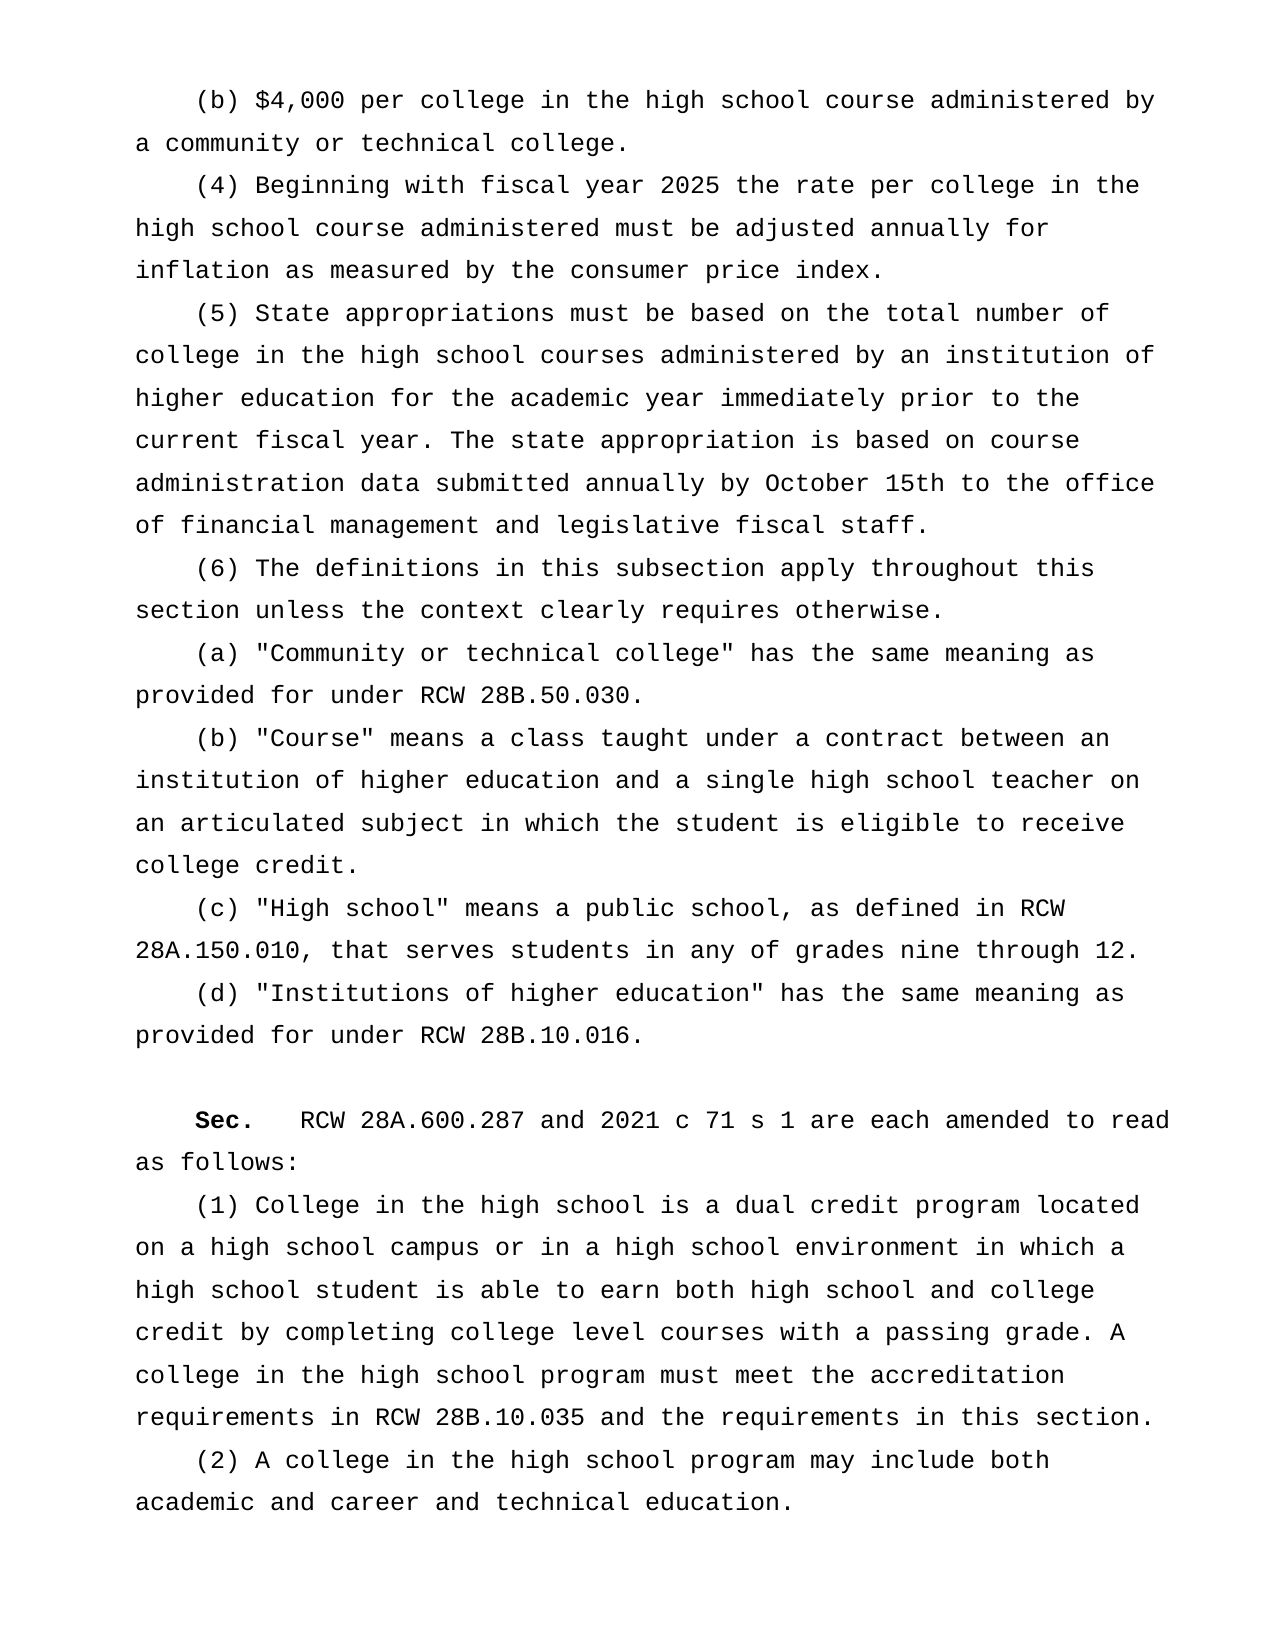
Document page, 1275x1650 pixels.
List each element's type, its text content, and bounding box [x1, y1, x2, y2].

text (2) A college in the high school program may include both academic and career and technical education. [135, 1434, 1170, 1519]
text (1) College in the high school is a dual credit program located on a high school campus or in a high school environment in which a high school student is able to earn both high school and college credit by completing college level courses with a passing grade. A college in the high school program must meet the accreditation requirements in RCW 28B.10.035 and the requirements in this section. [135, 1179, 1170, 1434]
text (5) State appropriations must be based on the total number of college in the high school courses administered by an institution of higher education for the academic year immediately prior to the current fiscal year. The state appropriation is based on course administration data submitted annually by October 15th to the office of financial management and legislative fiscal staff. [135, 287, 1170, 542]
text (b) "Course" means a class taught under a contract between an institution of higher education and a single high school teacher on an articulated subject in which the student is eligible to receive college credit. [135, 712, 1170, 882]
text (b) $4,000 per college in the high school course administered by a community or technical college. [135, 75, 1170, 160]
text (c) "High school" means a public school, as defined in RCW 28A.150.010, that serves students in any of grades nine through 12. [135, 882, 1170, 967]
text Sec. RCW 28A.600.287 and 2021 c 71 s 1 are each amended to read as follows: [135, 1094, 1170, 1179]
text (4) Beginning with fiscal year 2025 the rate per college in the high school course administered must be adjusted annually for inflation as measured by the consumer price index. [135, 160, 1170, 287]
text (6) The definitions in this subsection apply throughout this section unless the context clearly requires otherwise. [135, 542, 1170, 627]
text (a) "Community or technical college" has the same meaning as provided for under RCW 28B.50.030. [135, 627, 1170, 712]
text (d) "Institutions of higher education" has the same meaning as provided for under RCW 28B.10.016. [135, 967, 1170, 1052]
